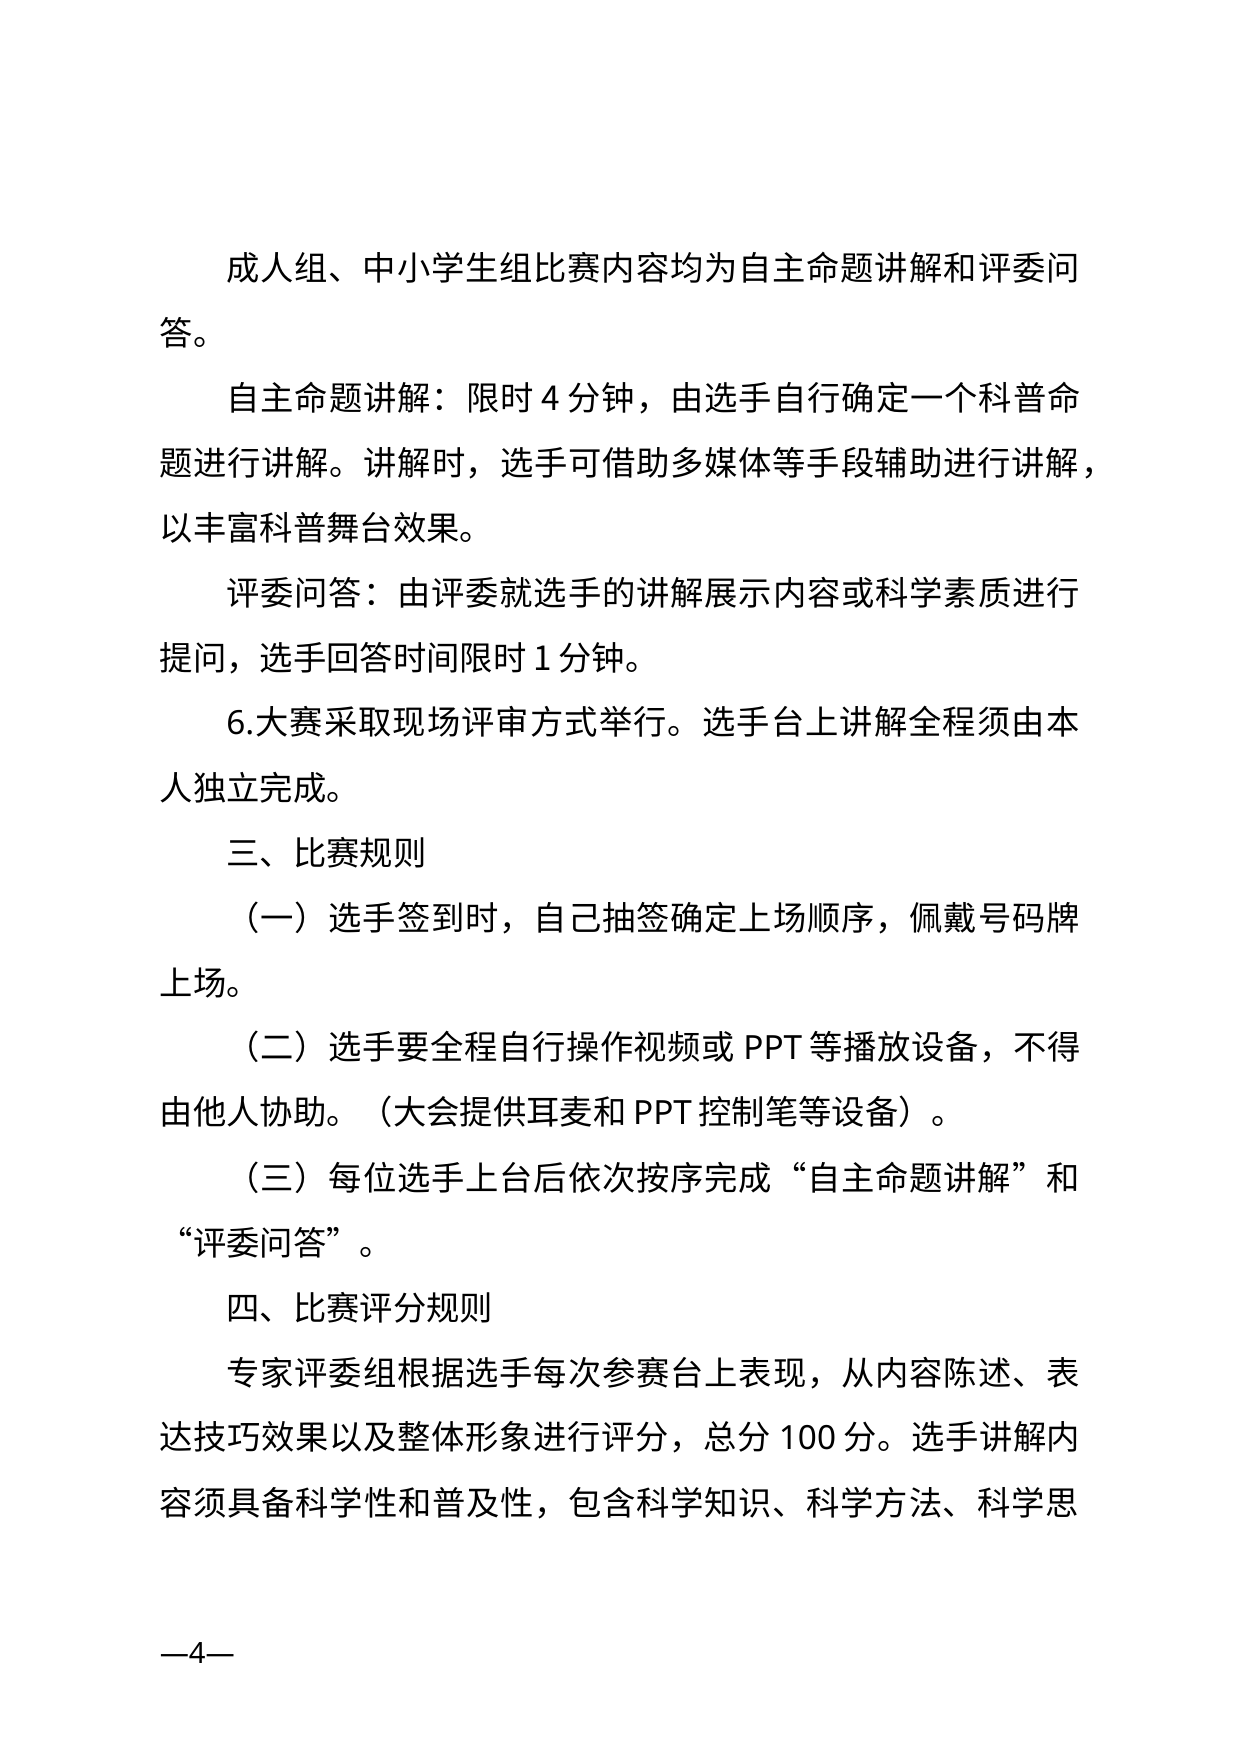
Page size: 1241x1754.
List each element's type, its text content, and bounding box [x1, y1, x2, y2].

text （三）每位选手上台后依次按序完成“自主命题讲解”和“评委问答”。 [159, 1143, 1081, 1273]
text 成人组、中小学生组比赛内容均为自主命题讲解和评委问答。 [159, 233, 1081, 363]
text 自主命题讲解：限时4分钟，由选手自行确定一个科普命题进行讲解。讲解时，选手可借助多媒体等手段辅助进行讲解，以丰富科普舞台效果。 [159, 363, 1081, 558]
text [159, 1338, 1081, 1533]
text 6.大赛采取现场评审方式举行。选手台上讲解全程须由本人独立完成。 [159, 688, 1081, 818]
text 三、比赛规则 [159, 818, 1081, 883]
text 四、比赛评分规则 [159, 1273, 1081, 1338]
text （一）选手签到时，自己抽签确定上场顺序，佩戴号码牌上场。 [159, 883, 1081, 1013]
text 评委问答：由评委就选手的讲解展示内容或科学素质进行提问，选手回答时间限时1分钟。 [159, 558, 1081, 688]
text （二）选手要全程自行操作视频或PPT等播放设备，不得由他人协助。（大会提供耳麦和PPT控制笔等设备）。 [159, 1013, 1081, 1143]
